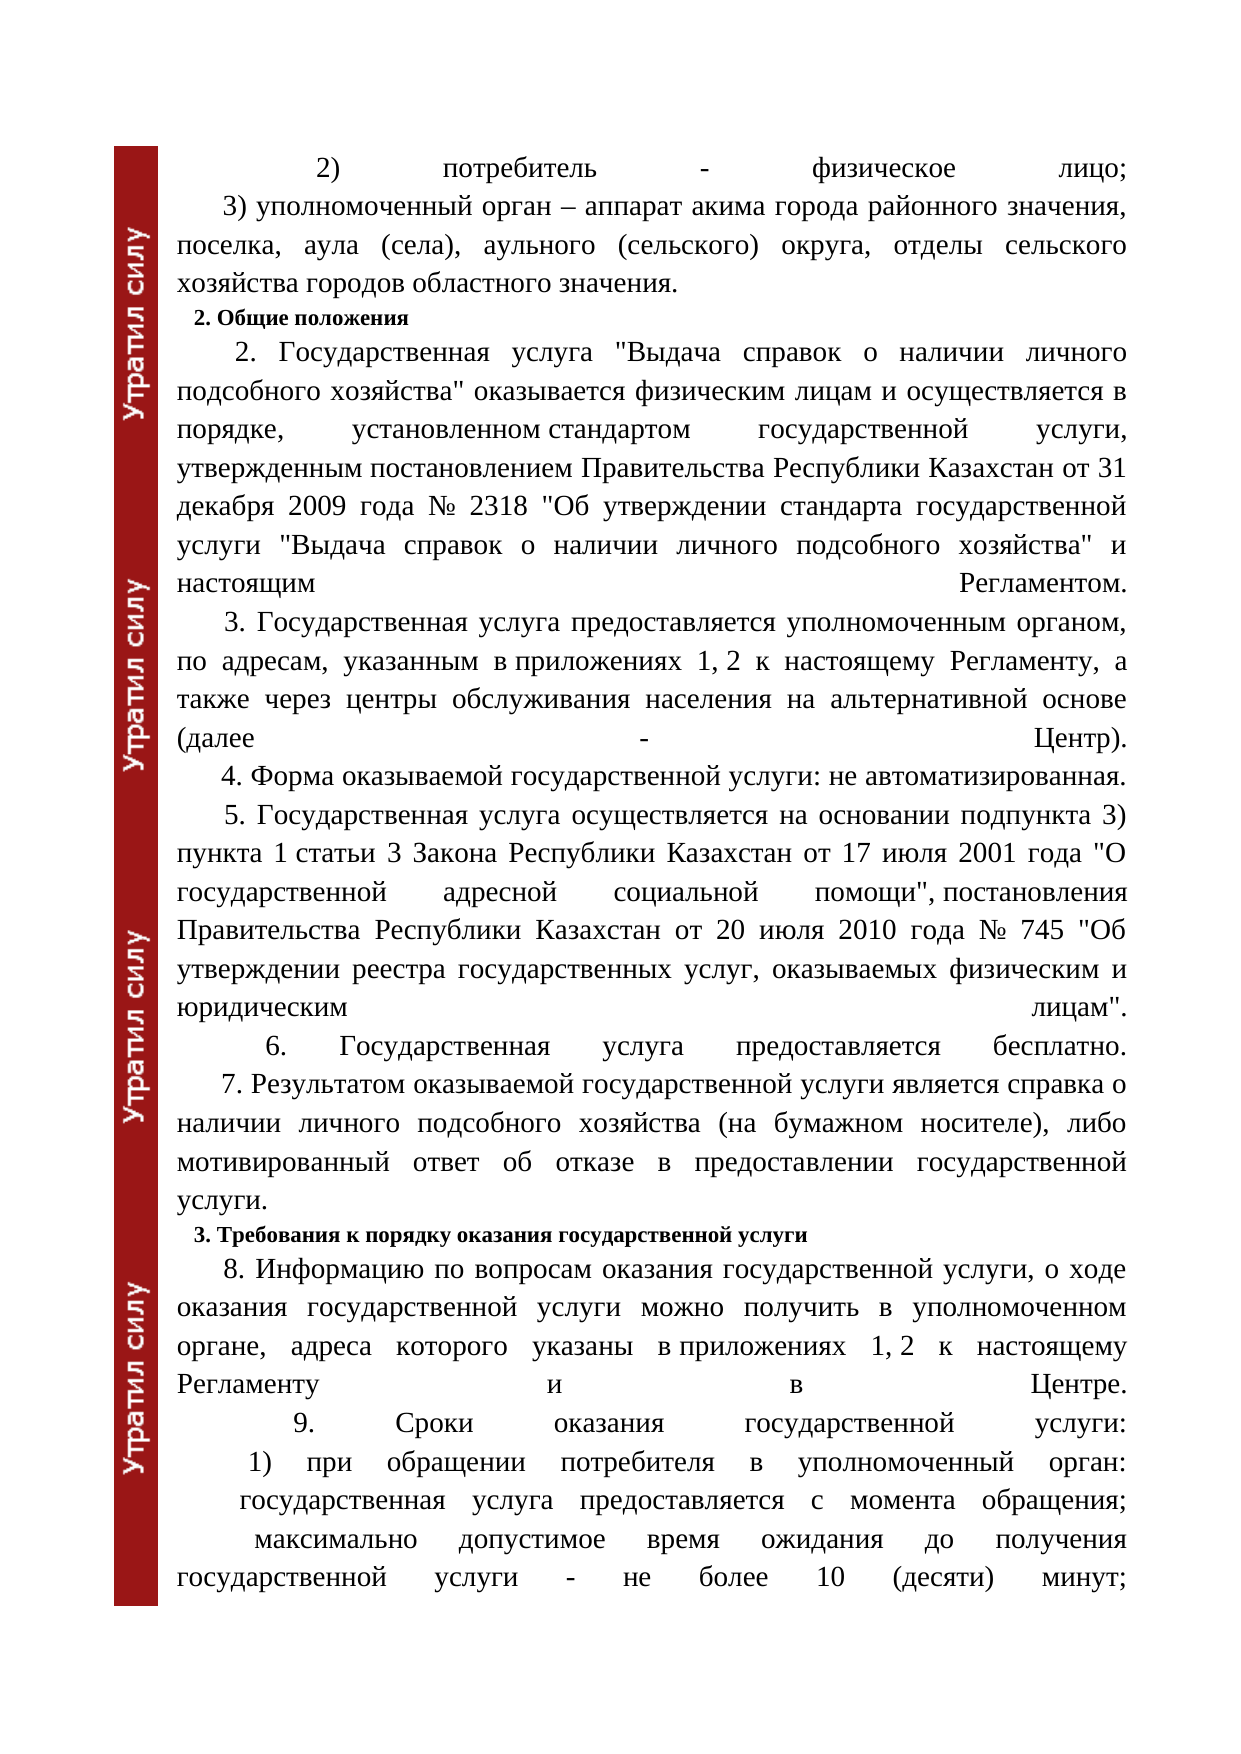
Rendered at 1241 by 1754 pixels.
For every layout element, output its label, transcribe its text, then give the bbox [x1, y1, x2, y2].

picture [114, 299, 158, 304]
picture [114, 1593, 158, 1606]
picture [114, 1247, 158, 1251]
text 2. Государственная услуга "Выдача справок о наличии личного подсобного хозяйства" оказывается физическим лицам и осуществляется в порядке, установленном стандартом государственной услуги, утвержденным постановлением Правительства Республики Казахстан от 31 декабря 2009 года № 2318 "Об утверждении стандарта государственной услуги "Выдача справок о наличии личного подсобного хозяйства" и настоящим Регламентом. 3. Государственная услуга предоставляется уполномоченным органом, по адресам, указанным в приложениях 1, 2 к настоящему Регламенту, а также через центры обслуживания населения на альтернативной основе (далее - Центр). 4. Форма оказываемой государственной услуги: не автоматизированная. 5. Государственная услуга осуществляется на основании подпункта 3) пункта 1 статьи 3 Закона Республики Казахстан от 17 июля 2001 года "О государственной адресной социальной помощи", постановления Правительства Республики Казахстан от 20 июля 2010 года № 745 "Об утверждении реестра государственных услуг, оказываемых физическим и юридическим лицам". 6. Государственная услуга предоставляется бесплатно. 7. Результатом оказываемой государственной услуги является справка о наличии личного подсобного хозяйства (на бумажном носителе), либо мотивированный ответ об отказе в предоставлении государственной услуги. [112, 334, 1128, 1216]
text 3. Требования к порядку оказания государственной услуги [112, 1221, 1128, 1247]
picture [114, 1216, 158, 1221]
text 2. Общие положения [112, 304, 1128, 331]
picture [114, 146, 158, 150]
